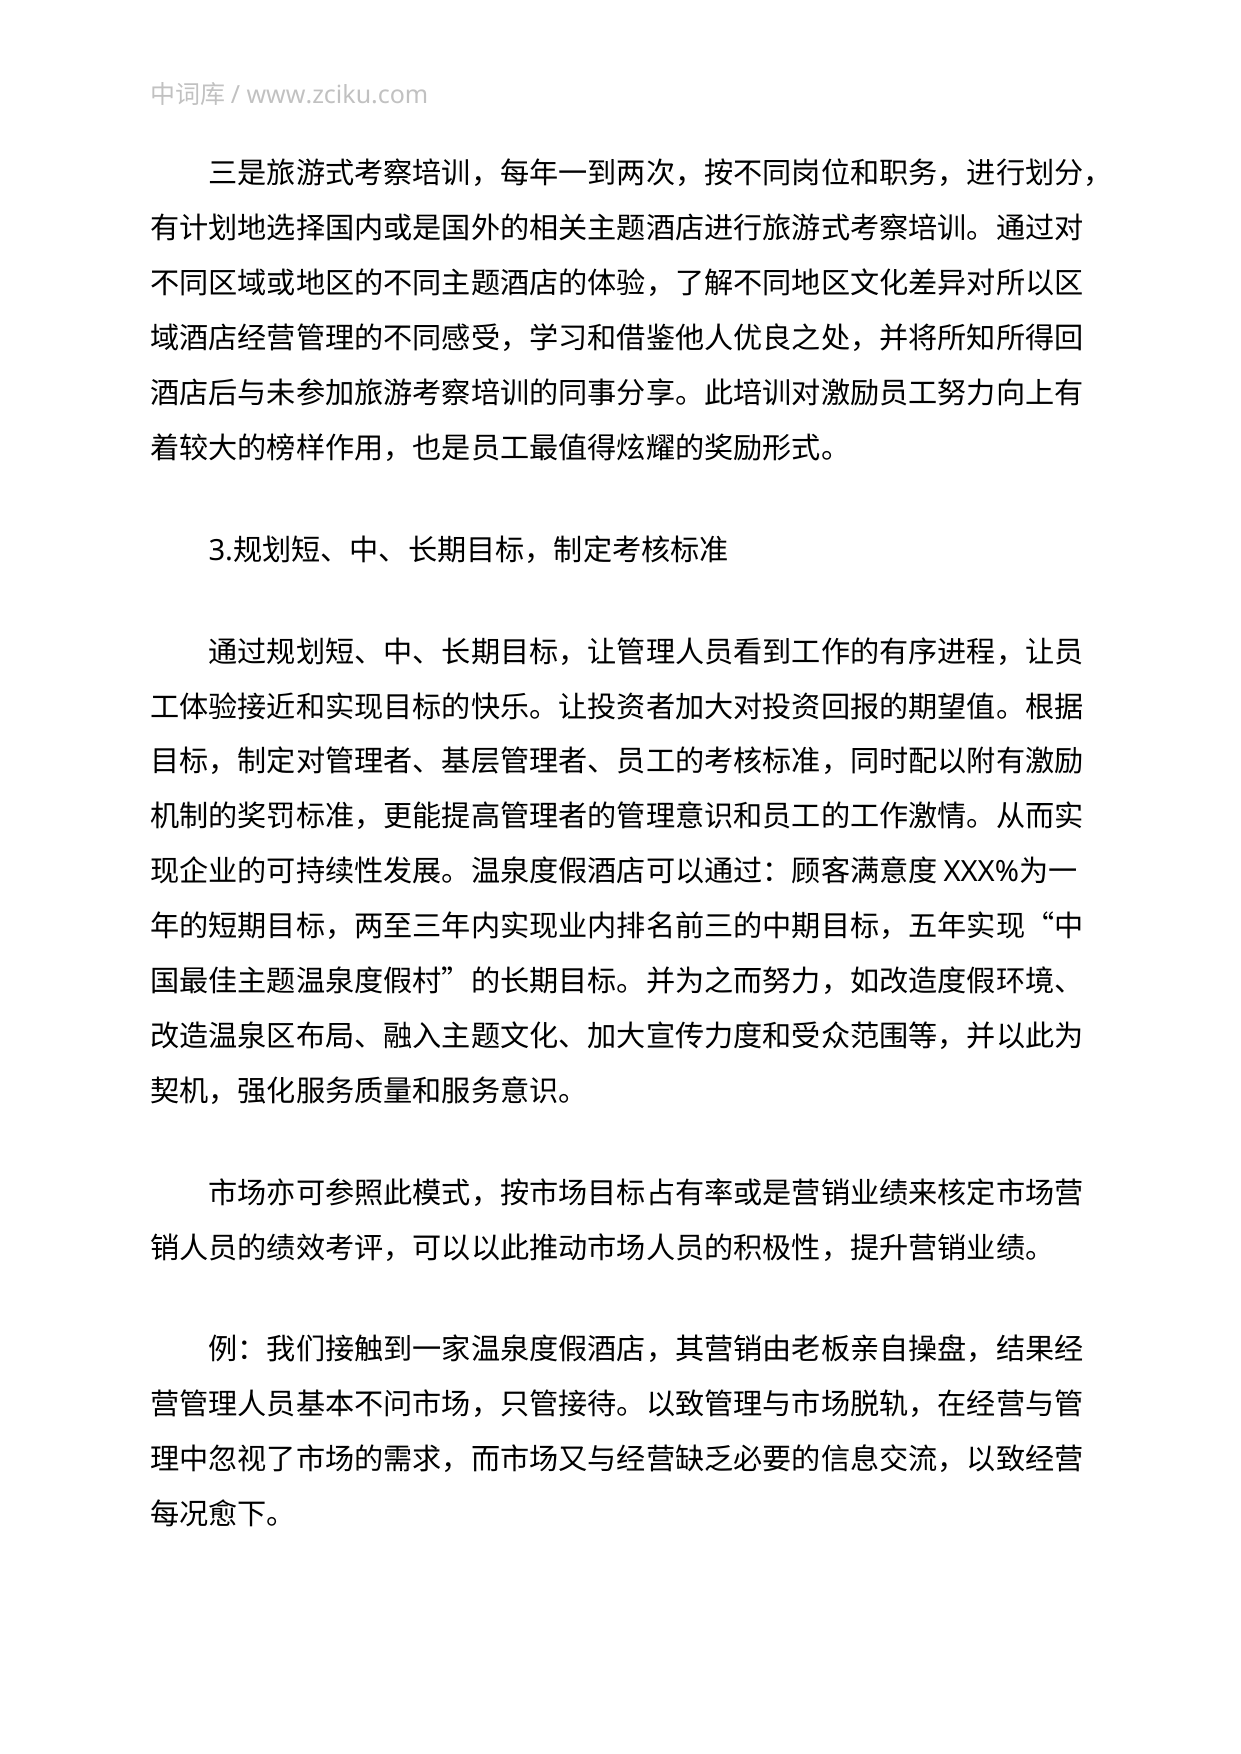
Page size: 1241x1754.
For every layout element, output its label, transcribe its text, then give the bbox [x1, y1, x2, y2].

text 通过规划短、中、长期目标，让管理人员看到工作的有序进程，让员工体验接近和实现目标的快乐。让投资者加大对投资回报的期望值。根据目标，制定对管理者、基层管理者、员工的考核标准，同时配以附有激励机制的奖罚标准，更能提高管理者的管理意识和员工的工作激情。从而实现企业的可持续性发展。温泉度假酒店可以通过：顾客满意度XXX%为一年的短期目标，两至三年内实现业内排名前三的中期目标，五年实现“中国最佳主题温泉度假村”的长期目标。并为之而努力，如改造度假环境、改造温泉区布局、融入主题文化、加大宣传力度和受众范围等，并以此为契机，强化服务质量和服务意识。 [150, 628, 1090, 1110]
text 例：我们接触到一家温泉度假酒店，其营销由老板亲自操盘，结果经营管理人员基本不问市场，只管接待。以致管理与市场脱轨，在经营与管理中忽视了市场的需求，而市场又与经营缺乏必要的信息交流，以致经营每况愈下。 [150, 1326, 1090, 1533]
text 三是旅游式考察培训，每年一到两次，按不同岗位和职务，进行划分，有计划地选择国内或是国外的相关主题酒店进行旅游式考察培训。通过对不同区域或地区的不同主题酒店的体验，了解不同地区文化差异对所以区域酒店经营管理的不同感受，学习和借鉴他人优良之处，并将所知所得回酒店后与未参加旅游考察培训的同事分享。此培训对激励员工努力向上有着较大的榜样作用，也是员工最值得炫耀的奖励形式。 [150, 150, 1090, 467]
text 3.规划短、中、长期目标，制定考核标准 [150, 526, 1090, 569]
text 市场亦可参照此模式，按市场目标占有率或是营销业绩来核定市场营销人员的绩效考评，可以以此推动市场人员的积极性，提升营销业绩。 [150, 1169, 1090, 1266]
